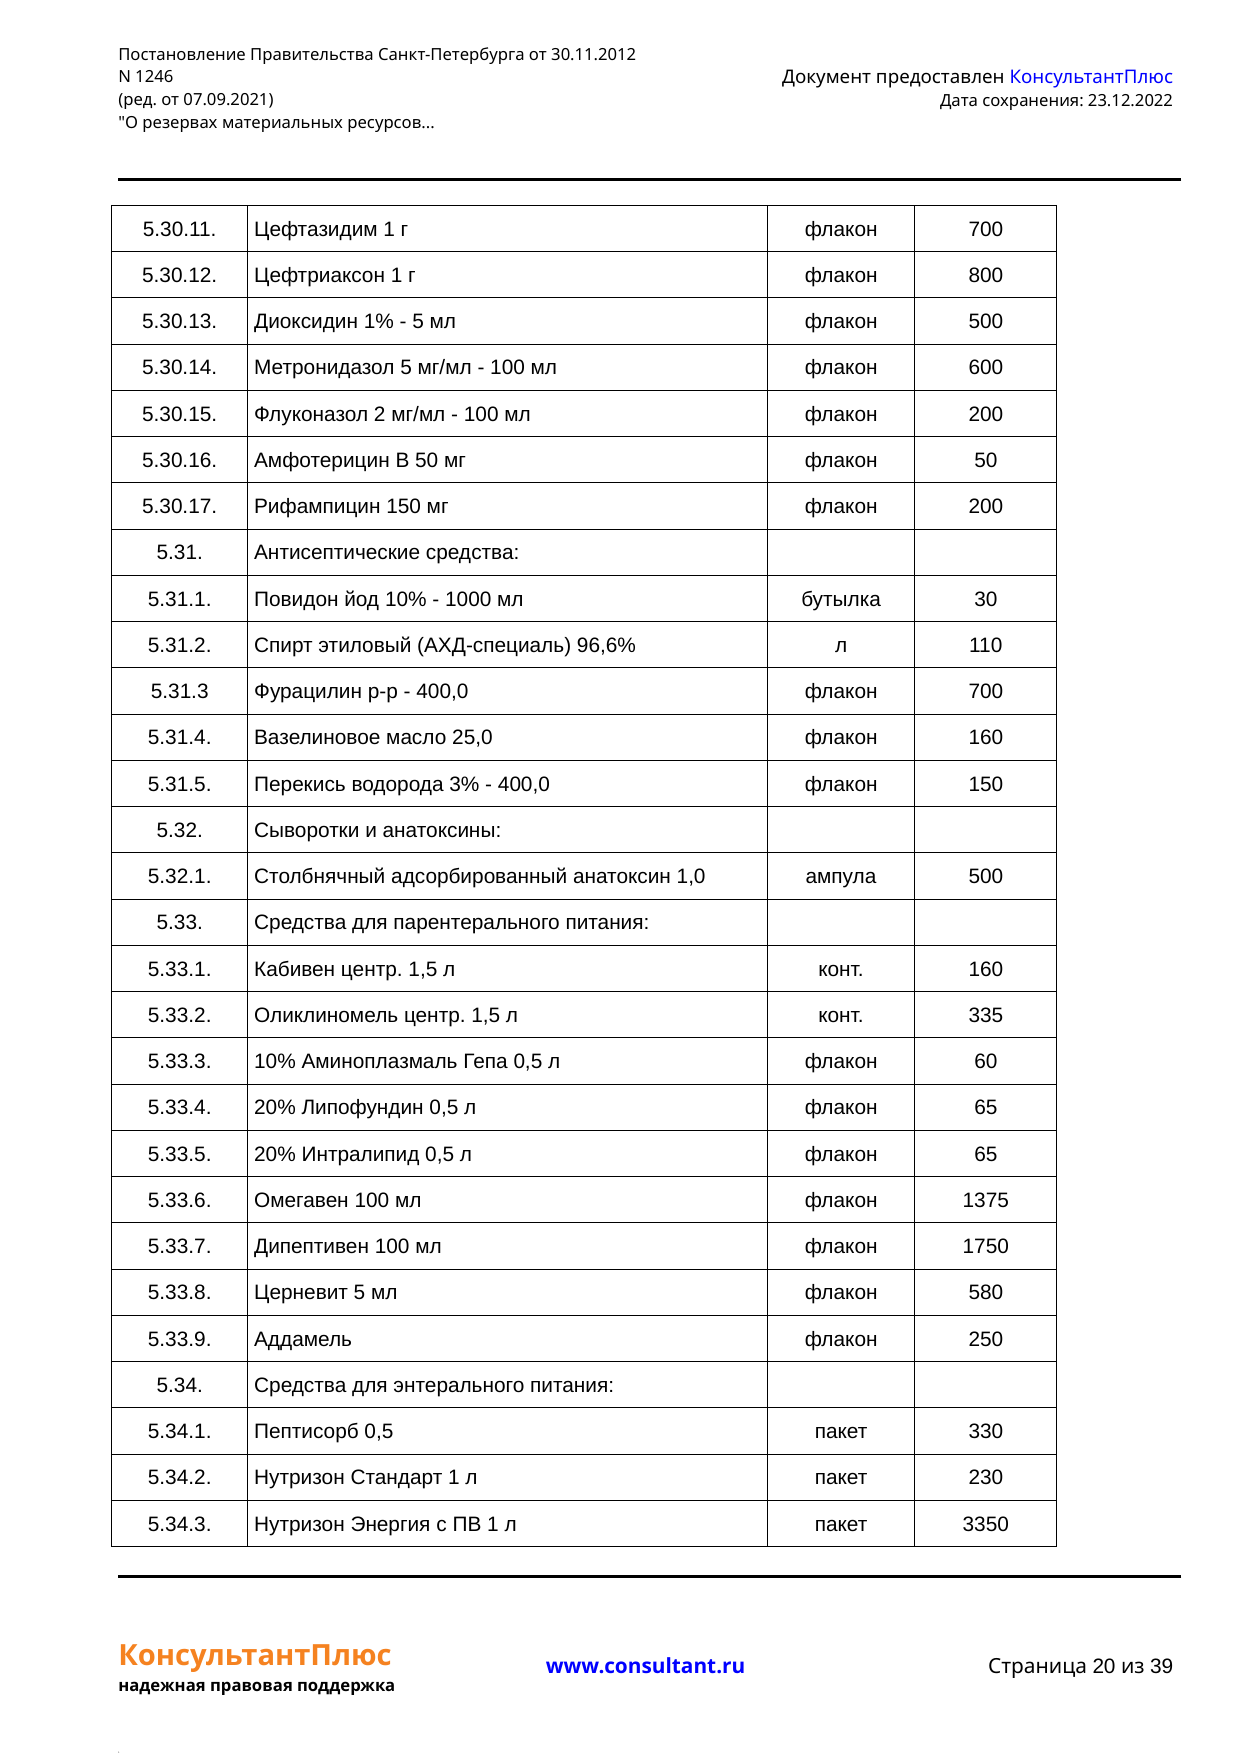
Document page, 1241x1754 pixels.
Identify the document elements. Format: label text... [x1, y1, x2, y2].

table_cell 30 [915, 576, 1056, 621]
table_cell 250 [915, 1316, 1056, 1361]
table_cell 200 [915, 483, 1056, 528]
table_cell 20% Липофундин 0,5 л [248, 1085, 767, 1130]
table_cell флакон [768, 298, 914, 343]
table_cell 160 [915, 715, 1056, 760]
table_cell [768, 807, 914, 852]
table_cell флакон [768, 761, 914, 806]
table_cell Цефтриаксон 1 г [248, 252, 767, 297]
table_cell 5.33.1. [112, 946, 247, 991]
table_cell бутылка [768, 576, 914, 621]
table_cell 330 [915, 1408, 1056, 1453]
table_cell Оликлиномель центр. 1,5 л [248, 992, 767, 1037]
table_cell 5.30.14. [112, 345, 247, 390]
table_cell 5.31.2. [112, 622, 247, 667]
table_cell Дипептивен 100 мл [248, 1223, 767, 1268]
table_cell 5.30.15. [112, 391, 247, 436]
table_cell флакон [768, 1177, 914, 1222]
table_cell 700 [915, 206, 1056, 251]
table_cell конт. [768, 992, 914, 1037]
table_cell флакон [768, 1085, 914, 1130]
table_cell 1375 [915, 1177, 1056, 1222]
table_cell 50 [915, 437, 1056, 482]
table_cell [915, 530, 1056, 575]
table_cell Омегавен 100 мл [248, 1177, 767, 1222]
table_cell 5.33.3. [112, 1038, 247, 1083]
table_cell 5.34.2. [112, 1455, 247, 1500]
table_cell Кабивен центр. 1,5 л [248, 946, 767, 991]
table_cell [915, 900, 1056, 945]
table_cell л [768, 622, 914, 667]
table_cell конт. [768, 946, 914, 991]
table_cell флакон [768, 345, 914, 390]
table_cell 65 [915, 1085, 1056, 1130]
table_cell флакон [768, 1223, 914, 1268]
table_cell 5.32. [112, 807, 247, 852]
table_cell Спирт этиловый (АХД-специаль) 96,6% [248, 622, 767, 667]
table_cell пакет [768, 1408, 914, 1453]
table_cell Вазелиновое масло 25,0 [248, 715, 767, 760]
table_cell 200 [915, 391, 1056, 436]
table_cell флакон [768, 252, 914, 297]
table_cell Столбнячный адсорбированный анатоксин 1,0 [248, 853, 767, 898]
table_cell Сыворотки и анатоксины: [248, 807, 767, 852]
table_cell флакон [768, 715, 914, 760]
table_cell 1750 [915, 1223, 1056, 1268]
table_cell 3350 [915, 1501, 1056, 1546]
table_cell флакон [768, 483, 914, 528]
table_cell 700 [915, 668, 1056, 713]
table_cell 5.30.12. [112, 252, 247, 297]
table_cell 5.34. [112, 1362, 247, 1407]
table_cell 5.31.3 [112, 668, 247, 713]
table_cell [768, 530, 914, 575]
table_cell Нутризон Стандарт 1 л [248, 1455, 767, 1500]
table_cell 5.30.11. [112, 206, 247, 251]
table_cell 5.32.1. [112, 853, 247, 898]
table_cell 230 [915, 1455, 1056, 1500]
table_cell 5.34.3. [112, 1501, 247, 1546]
table_cell Флуконазол 2 мг/мл - 100 мл [248, 391, 767, 436]
table_cell 5.33.7. [112, 1223, 247, 1268]
table_cell флакон [768, 437, 914, 482]
table_cell 5.30.13. [112, 298, 247, 343]
table_cell 5.30.16. [112, 437, 247, 482]
table_cell флакон [768, 1131, 914, 1176]
table_cell флакон [768, 668, 914, 713]
table_cell Перекись водорода 3% - 400,0 [248, 761, 767, 806]
table_cell 60 [915, 1038, 1056, 1083]
table_cell Фурацилин р-р - 400,0 [248, 668, 767, 713]
table_cell флакон [768, 391, 914, 436]
table_cell [915, 1362, 1056, 1407]
table_cell Средства для парентерального питания: [248, 900, 767, 945]
table_cell [768, 1362, 914, 1407]
table_cell пакет [768, 1455, 914, 1500]
table_cell Диоксидин 1% - 5 мл [248, 298, 767, 343]
table_cell 5.33.2. [112, 992, 247, 1037]
table_cell Средства для энтерального питания: [248, 1362, 767, 1407]
table_cell флакон [768, 1316, 914, 1361]
table_cell 5.31.5. [112, 761, 247, 806]
table_cell Антисептические средства: [248, 530, 767, 575]
table_cell ампула [768, 853, 914, 898]
table_cell 5.30.17. [112, 483, 247, 528]
table_cell 600 [915, 345, 1056, 390]
table_cell Цефтазидим 1 г [248, 206, 767, 251]
table_cell Амфотерицин B 50 мг [248, 437, 767, 482]
table_cell 5.33.4. [112, 1085, 247, 1130]
table_cell 65 [915, 1131, 1056, 1176]
table_cell 800 [915, 252, 1056, 297]
table_cell 20% Интралипид 0,5 л [248, 1131, 767, 1176]
table_cell 5.31.1. [112, 576, 247, 621]
table_cell 5.33.6. [112, 1177, 247, 1222]
table_cell 5.33.5. [112, 1131, 247, 1176]
table_cell 110 [915, 622, 1056, 667]
table_cell 335 [915, 992, 1056, 1037]
table_cell 580 [915, 1270, 1056, 1315]
table_cell [915, 807, 1056, 852]
table_cell Церневит 5 мл [248, 1270, 767, 1315]
table_cell 5.33.9. [112, 1316, 247, 1361]
table_cell Пептисорб 0,5 [248, 1408, 767, 1453]
table_cell 5.33. [112, 900, 247, 945]
table_cell 150 [915, 761, 1056, 806]
table_cell Нутризон Энергия с ПВ 1 л [248, 1501, 767, 1546]
table_cell Аддамель [248, 1316, 767, 1361]
table_cell [768, 900, 914, 945]
table_cell флакон [768, 206, 914, 251]
table_cell флакон [768, 1038, 914, 1083]
table_cell 500 [915, 298, 1056, 343]
table_cell 10% Аминоплазмаль Гепа 0,5 л [248, 1038, 767, 1083]
table_cell пакет [768, 1501, 914, 1546]
table_cell 5.31. [112, 530, 247, 575]
table_cell Метронидазол 5 мг/мл - 100 мл [248, 345, 767, 390]
table_cell Рифампицин 150 мг [248, 483, 767, 528]
table_cell Повидон йод 10% - 1000 мл [248, 576, 767, 621]
table_cell 500 [915, 853, 1056, 898]
table_cell 5.33.8. [112, 1270, 247, 1315]
table_cell 5.31.4. [112, 715, 247, 760]
table_cell 5.34.1. [112, 1408, 247, 1453]
table_cell 160 [915, 946, 1056, 991]
table_cell флакон [768, 1270, 914, 1315]
